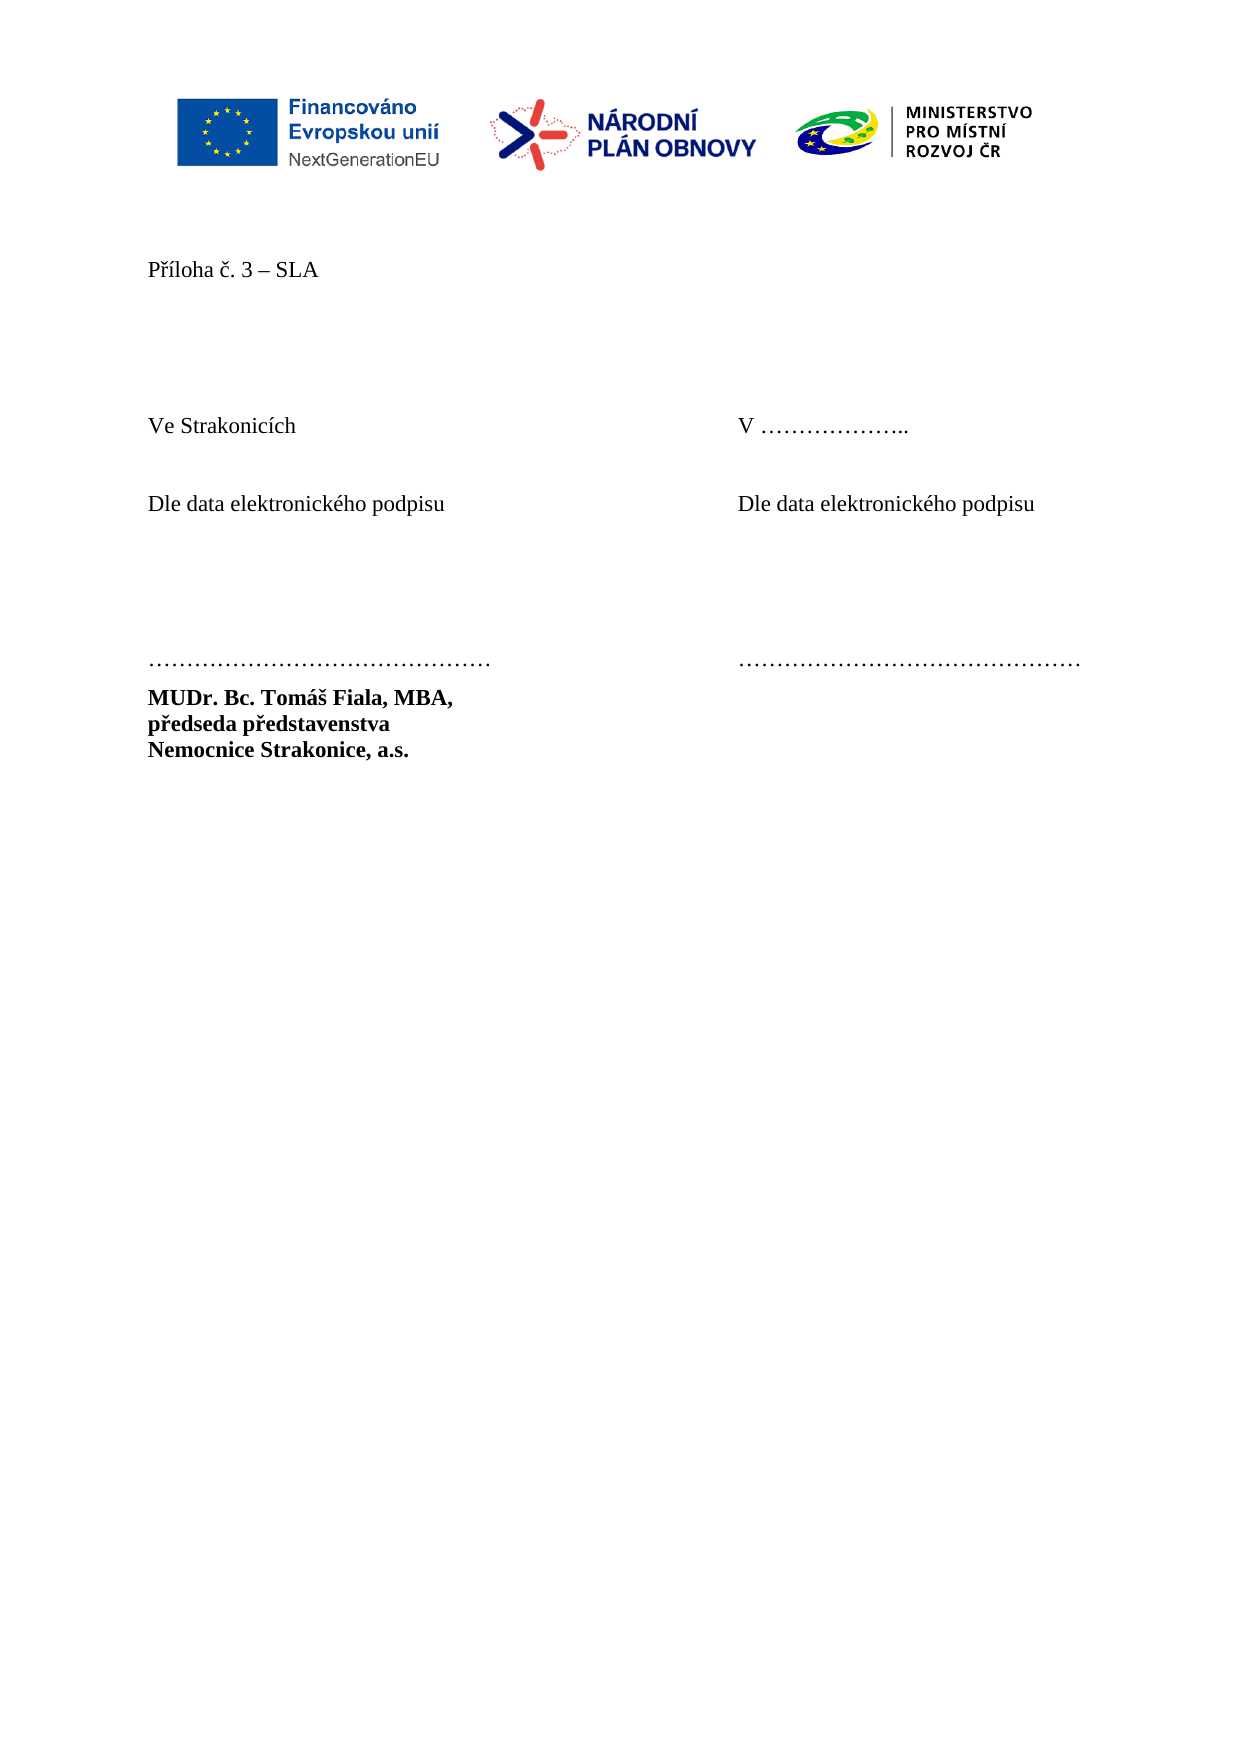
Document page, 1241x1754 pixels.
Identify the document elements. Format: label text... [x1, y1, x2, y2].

picture [147, 73, 1074, 203]
text Nemocnice Strakonice, a.s. [148, 737, 1093, 763]
text MUDr. Bc. Tomáš Fiala, MBA, [148, 684, 1093, 710]
text Ve Strakonicích V ……………….. [148, 412, 1093, 438]
text Dle data elektronického podpisu Dle data elektronického podpisu [148, 489, 1093, 516]
text Příloha č. 3 – SLA [148, 256, 1093, 283]
text předseda představenstva [148, 710, 1093, 737]
text ……………………………………… ……………………………………… [148, 645, 1093, 671]
